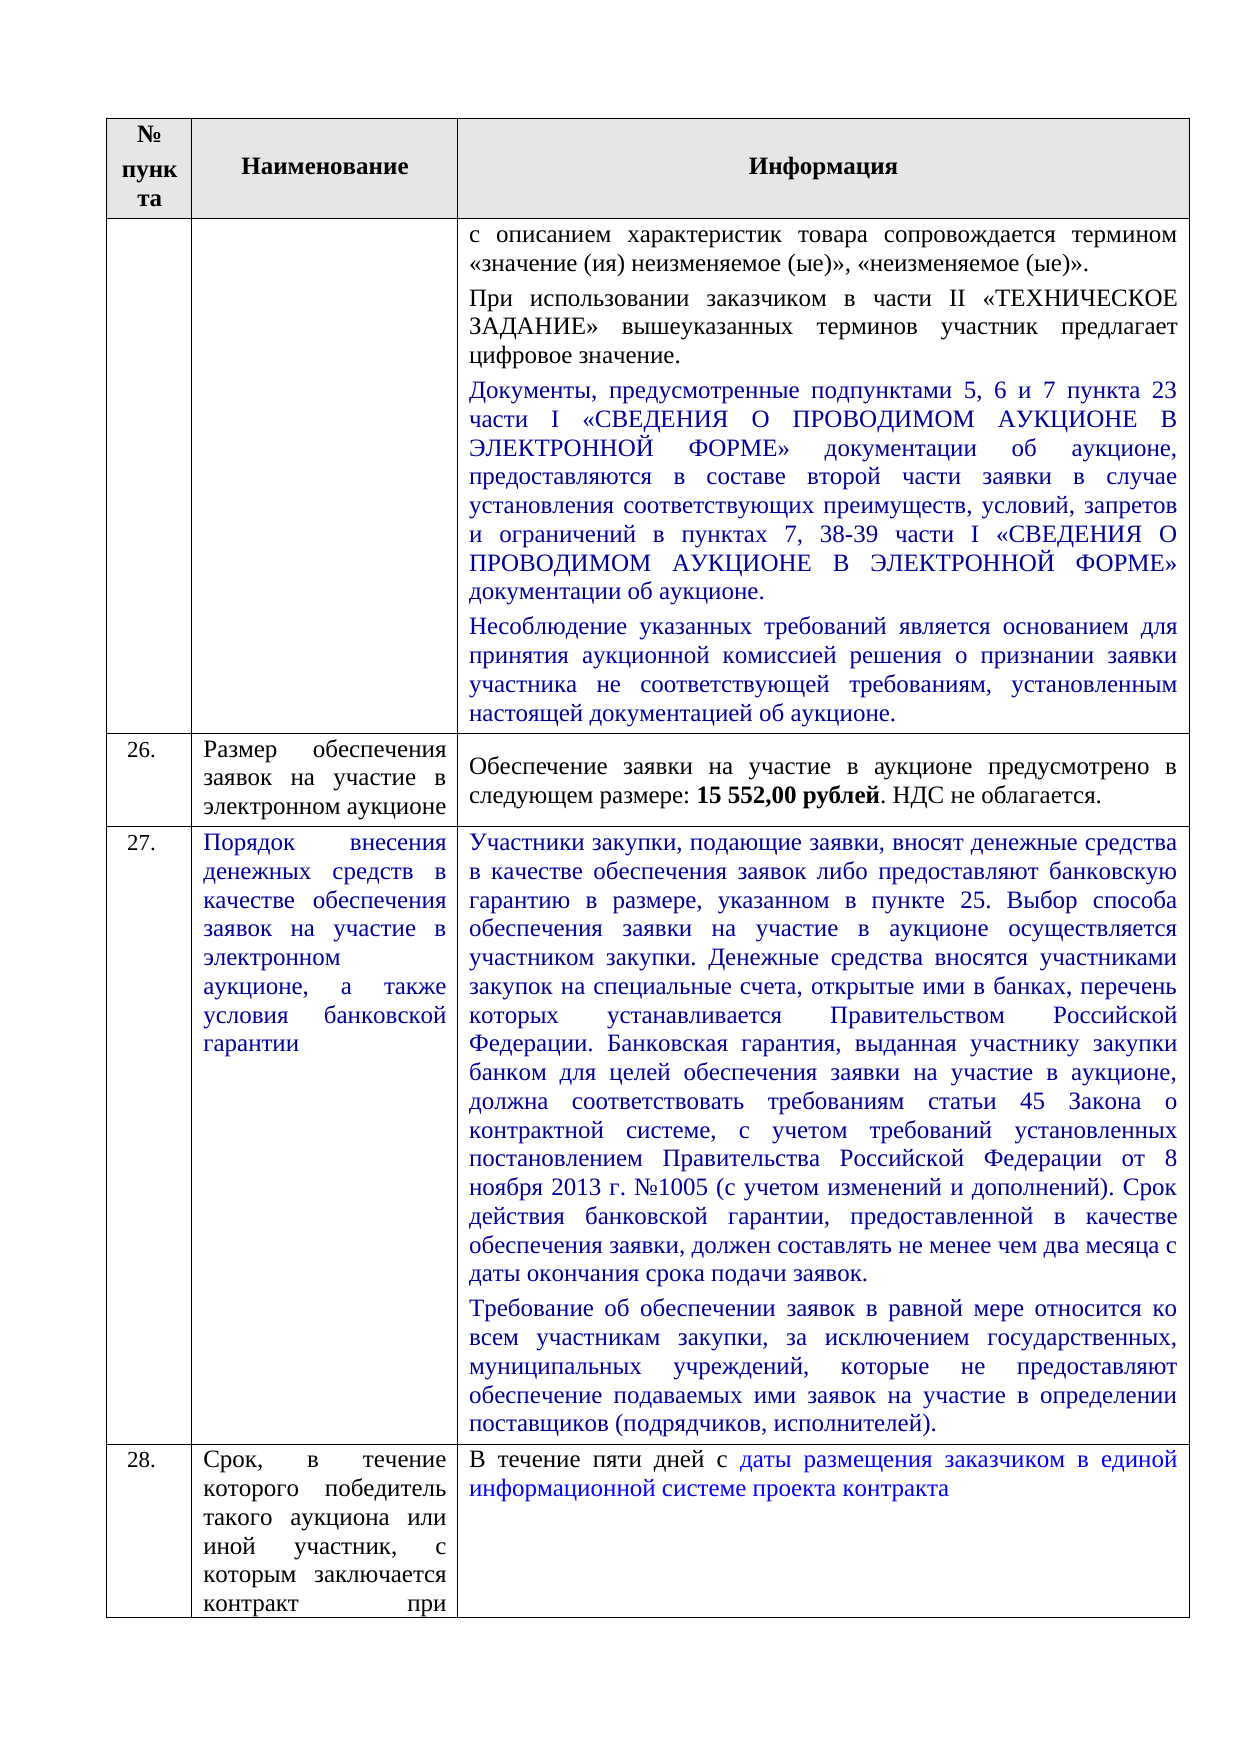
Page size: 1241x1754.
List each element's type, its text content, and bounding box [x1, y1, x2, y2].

table_cell Участники закупки, подающие заявки, вносят денежные средства в качестве обеспечения заявок либо предоставляют банковскую гарантию в размере, указанном в пункте 25. Выбор способа обеспечения заявки на участие в аукционе осуществляется участником закупки. Денежные средства вносятся участниками закупок на специальные счета, открытые ими в банках, перечень которых устанавливается Правительством Российской Федерации. Банковская гарантия, выданная участнику закупки банком для целей обеспечения заявки на участие в аукционе, должна соответствовать требованиям статьи 45 Закона о контрактной системе, с учетом требований установленных постановлением Правительства Российской Федерации от 8 ноября 2013 г. №1005 (с учетом изменений и дополнений). Срок действия банковской гарантии, предоставленной в качестве обеспечения заявки, должен составлять не менее чем два месяца с даты окончания срока подачи заявок. Требование об обеспечении заявок в равной мере относится ко всем участникам закупки, за исключением государственных, муниципальных учреждений, которые не предоставляют обеспечение подаваемых ими заявок на участие в определении поставщиков (подрядчиков, исполнителей). [458, 827, 1189, 1443]
table_header Наименование [192, 119, 457, 218]
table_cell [192, 219, 457, 733]
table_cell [458, 1445, 1189, 1617]
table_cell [458, 219, 1189, 733]
table_cell Порядок внесения денежных средств в качестве обеспечения заявок на участие в электронном аукционе, а также условия банковской гарантии [192, 827, 457, 1443]
table_cell [107, 827, 191, 1443]
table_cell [192, 1445, 457, 1617]
table_cell Обеспечение заявки на участие в аукционе предусмотрено в следующем размере: 15 552,00 рублей. НДС не облагается. [458, 734, 1189, 826]
table_header Информация [458, 119, 1189, 218]
table_cell Размер обеспечения заявок на участие в электронном аукционе [192, 734, 457, 826]
table_header № пункта [107, 119, 191, 218]
table_cell [107, 1445, 191, 1617]
table_cell [107, 219, 191, 733]
table_cell [107, 734, 191, 826]
